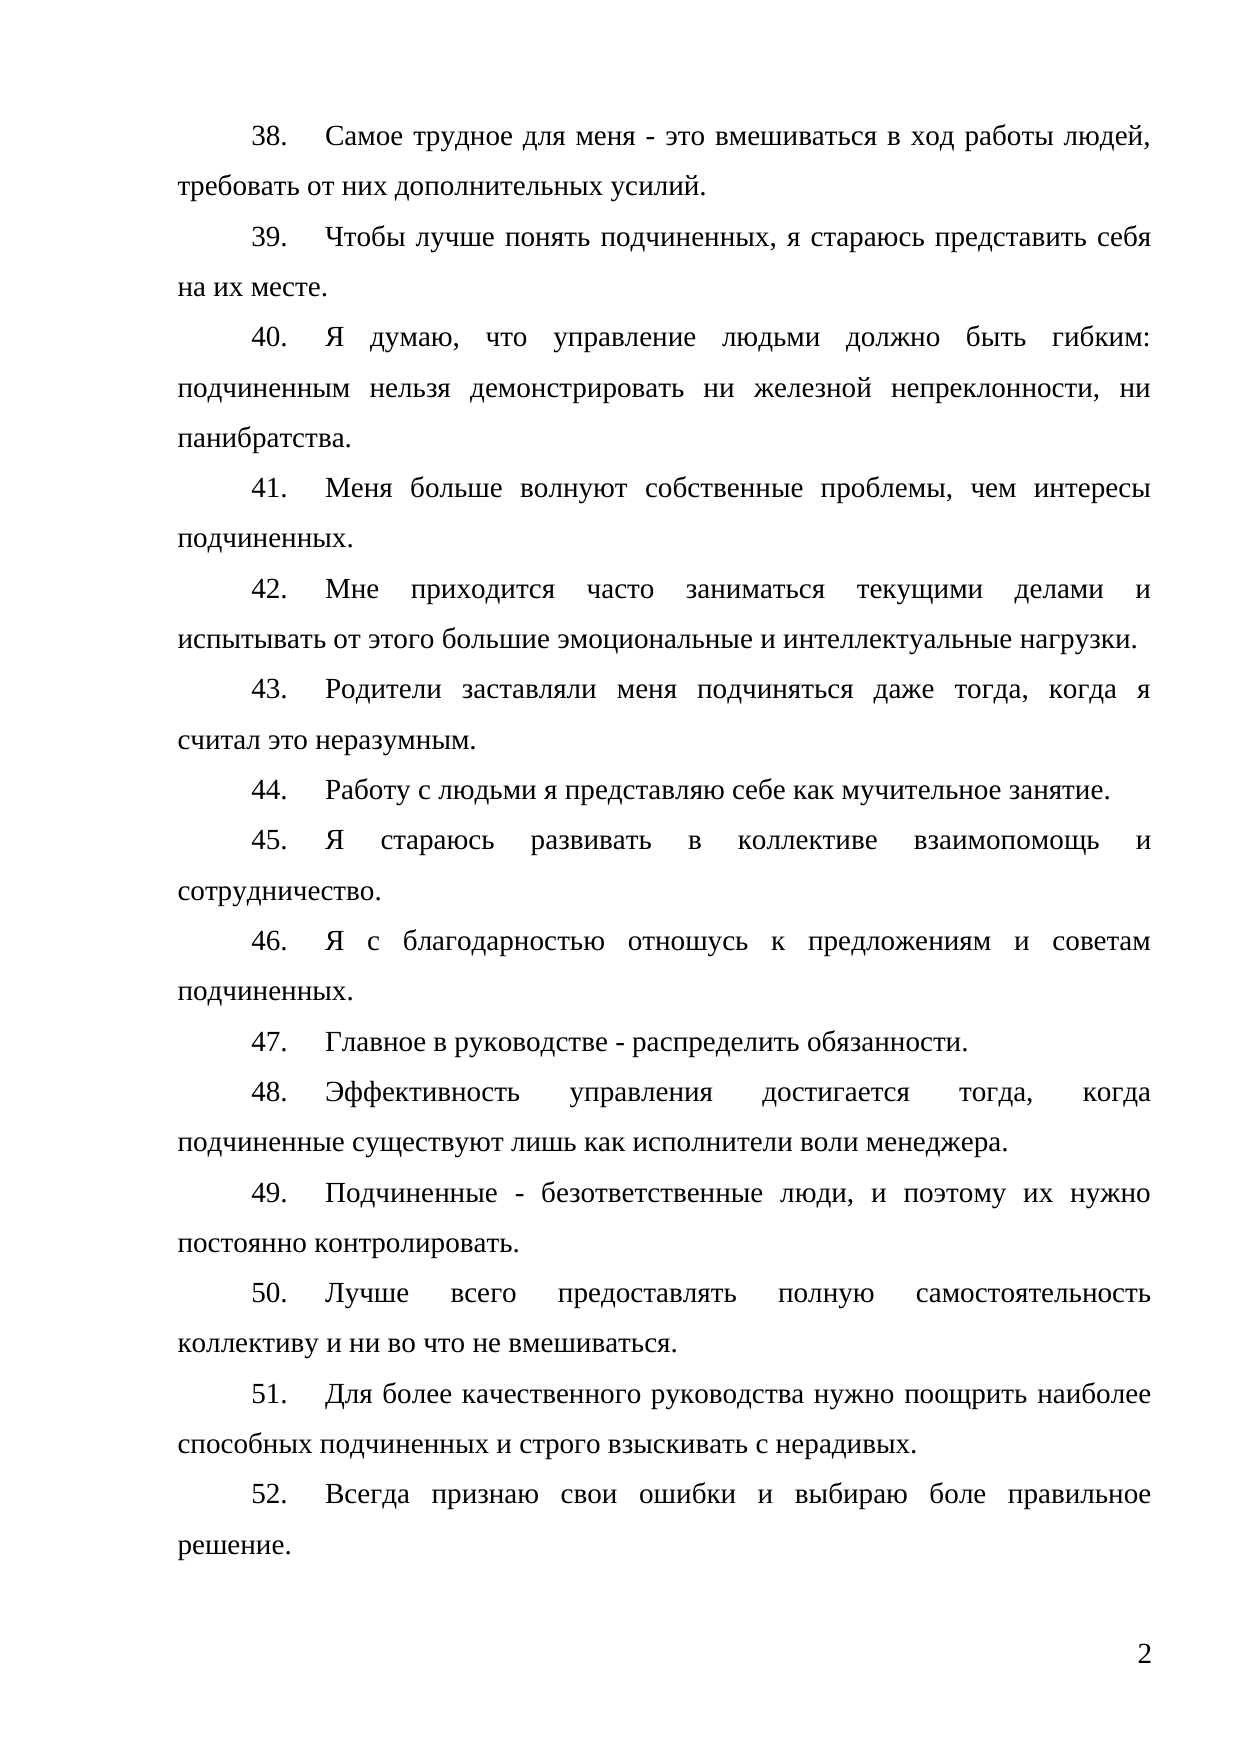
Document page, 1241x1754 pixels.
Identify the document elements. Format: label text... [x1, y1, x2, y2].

list Я стараюсь развивать в коллективе взаимопомощь и сотрудничество. [177, 822, 1152, 906]
list Лучше всего предоставлять полную самостоятельность коллективу и ни во что не вмешиваться. [177, 1275, 1152, 1359]
list Самое трудное для меня - это вмешиваться в ход работы людей, требовать от них дополнительных усилий. [177, 118, 1152, 202]
list Мне приходится часто заниматься текущими делами и испытывать от этого большие эмоциональные и интеллектуальные нагрузки. [177, 571, 1152, 655]
list Меня больше волнуют собственные проблемы, чем интересы подчиненных. [177, 470, 1152, 554]
list Всегда признаю свои ошибки и выбираю боле правильное решение. [177, 1477, 1152, 1560]
list Работу с людьми я представляю себе как мучительное занятие. [177, 772, 1152, 806]
list Для более качественного руководства нужно поощрить наиболее способных подчиненных и строго взыскивать с нерадивых. [177, 1376, 1152, 1460]
list Главное в руководстве - распределить обязанности. [177, 1024, 1152, 1057]
list Я думаю, что управление людьми должно быть гибким: подчиненным нельзя демонстрировать ни железной непреклонности, ни панибратства. [177, 319, 1152, 453]
list Подчиненные - безответственные люди, и поэтому их нужно постоянно контролировать. [177, 1175, 1152, 1258]
list Я с благодарностью отношусь к предложениям и советам подчиненных. [177, 923, 1152, 1007]
list Эффективность управления достигается тогда, когда подчиненные существуют лишь как исполнители воли менеджера. [177, 1074, 1152, 1158]
list Чтобы лучше понять подчиненных, я стараюсь представить себя на их месте. [177, 219, 1152, 303]
list Родители заставляли меня подчиняться даже тогда, когда я считал это неразумным. [177, 672, 1152, 755]
